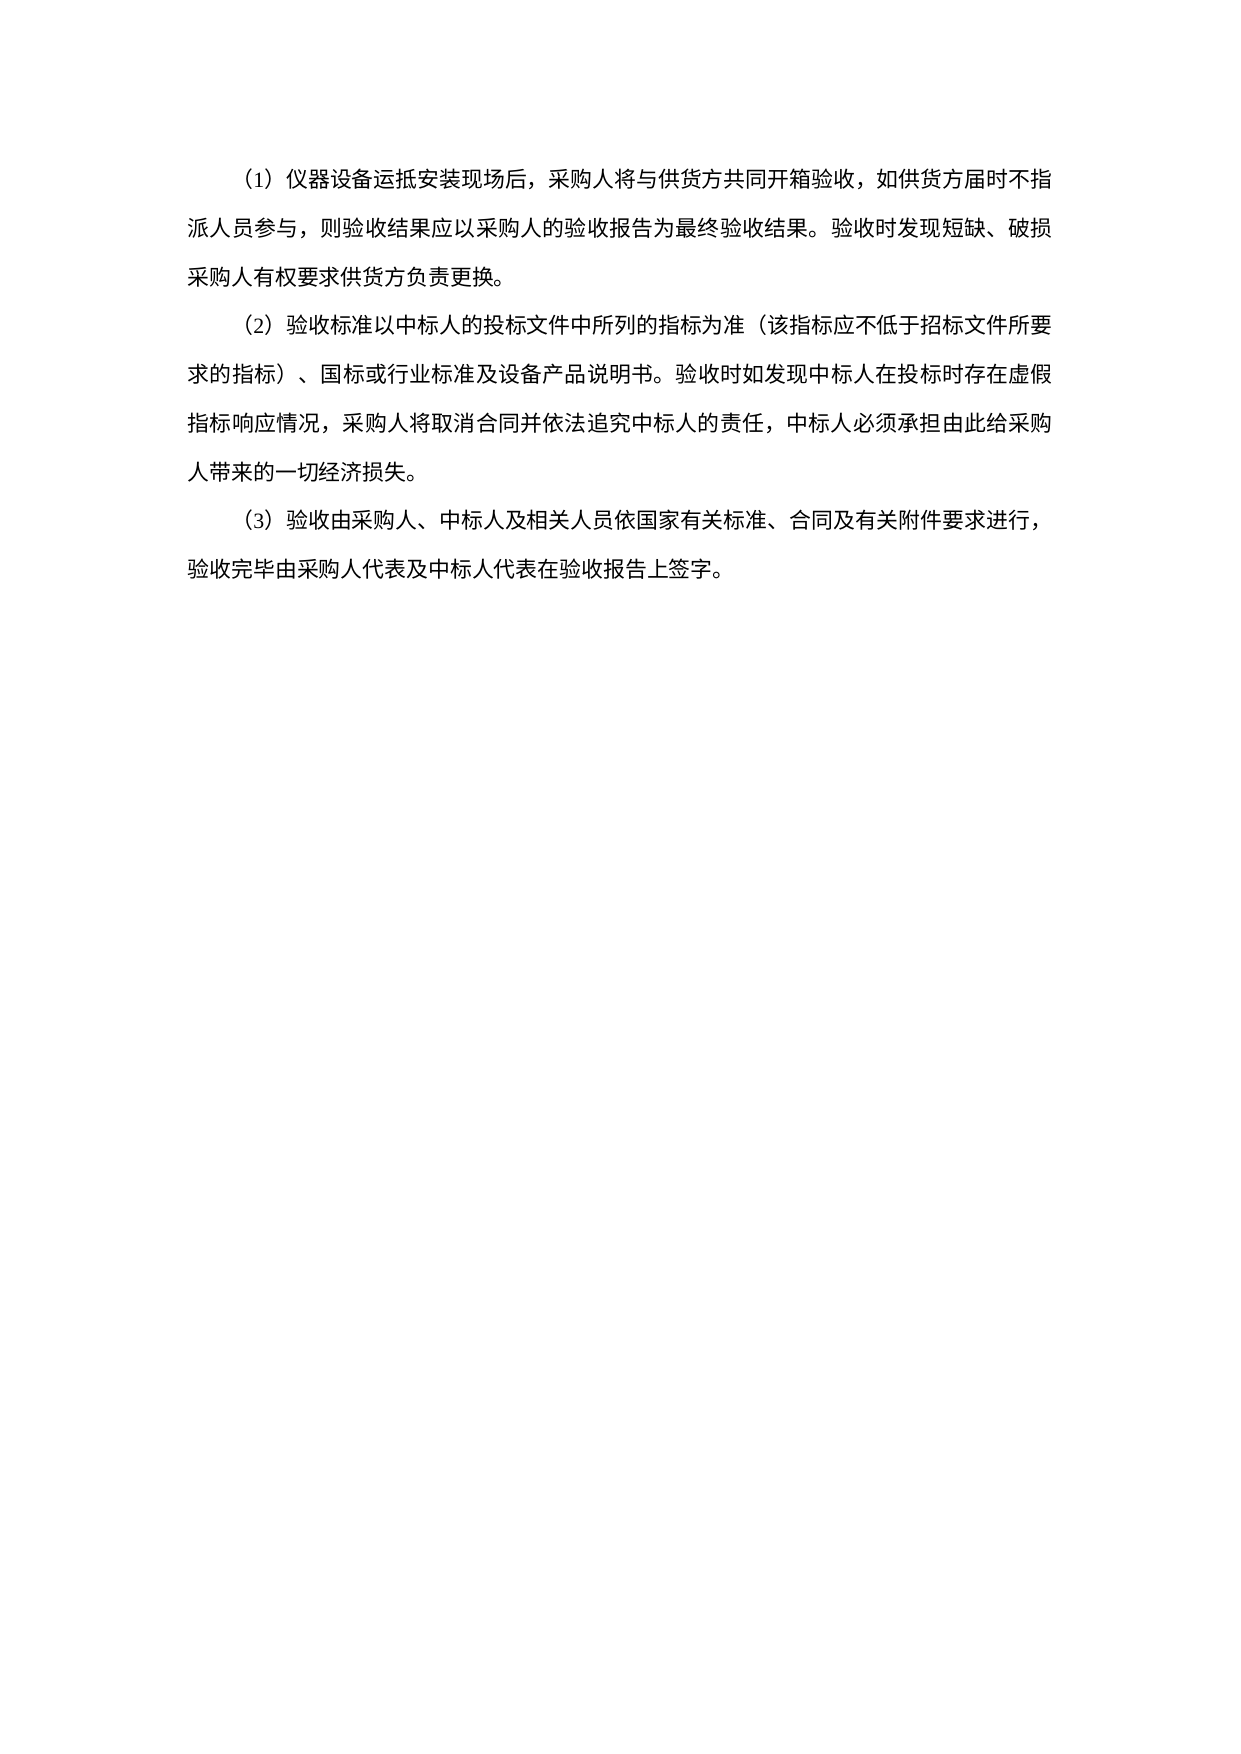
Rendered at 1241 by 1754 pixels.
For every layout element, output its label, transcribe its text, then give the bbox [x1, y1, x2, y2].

text （1）仪器设备运抵安装现场后，采购人将与供货方共同开箱验收，如供货方届时不指派人员参与，则验收结果应以采购人的验收报告为最终验收结果。验收时发现短缺、破损，采购人有权要求供货方负责更换。 [187, 162, 1053, 292]
text （3）验收由采购人、中标人及相关人员依国家有关标准、合同及有关附件要求进行，验收完毕由采购人代表及中标人代表在验收报告上签字。 [187, 502, 1053, 584]
text （2）验收标准以中标人的投标文件中所列的指标为准（该指标应不低于招标文件所要求的指标）、国标或行业标准及设备产品说明书。验收时如发现中标人在投标时存在虚假指标响应情况，采购人将取消合同并依法追究中标人的责任，中标人必须承担由此给采购人带来的一切经济损失。 [187, 308, 1053, 487]
